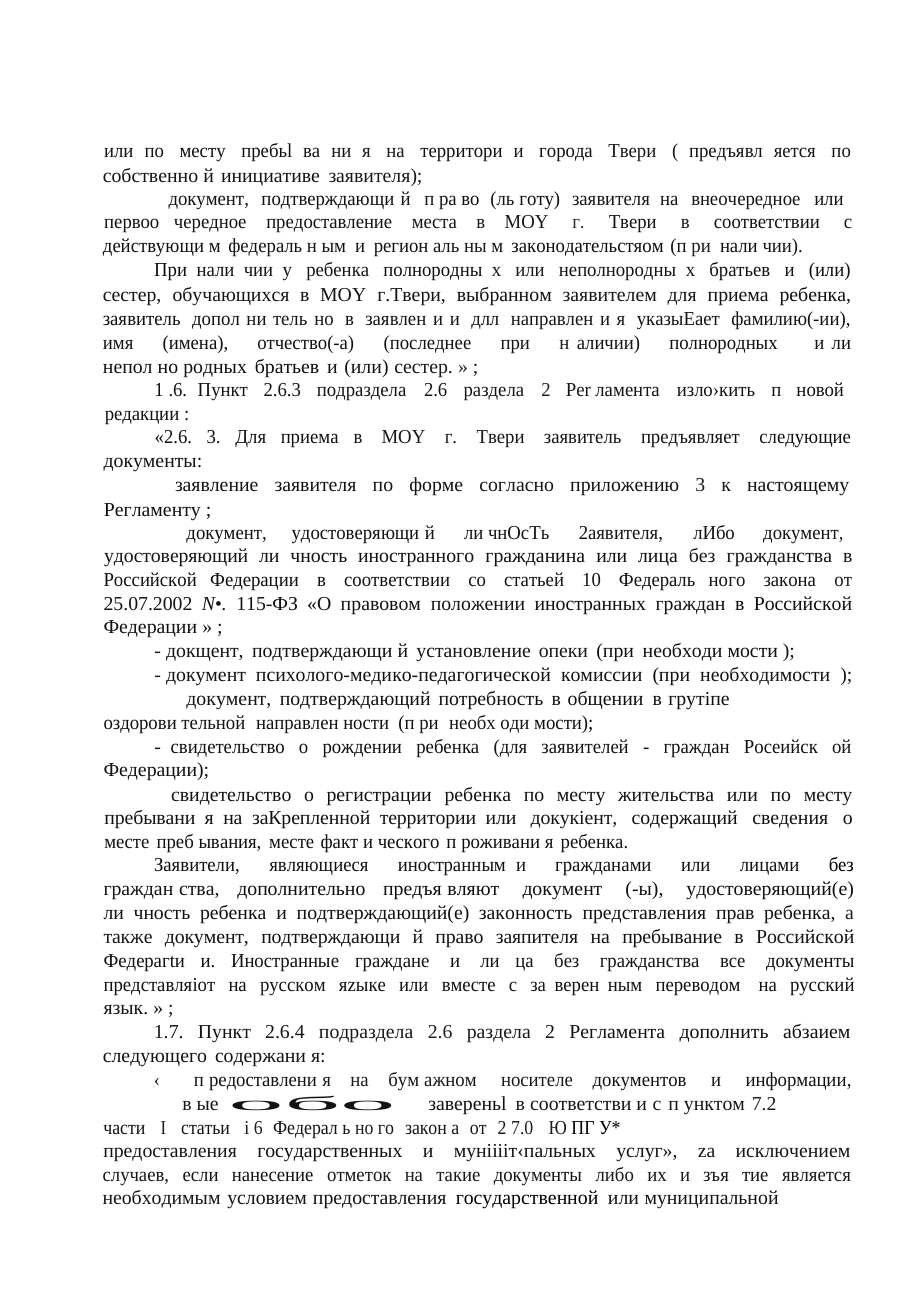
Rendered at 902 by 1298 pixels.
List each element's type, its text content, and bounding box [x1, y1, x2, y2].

text или по месту пребьl ва ни я на территори и города Твери ( предъявл яется по собственно й инициативе заявителя); [103, 139, 851, 187]
list документ психолого-медико-педагогической комиссии (при необходимости ); документ, подтверждающий потребность в общении в грутіпе [154, 663, 852, 709]
text Заявители, являющиеся иностранным и гражданами или лицами без граждан ства, дополнительно предъя вляют документ (-ы), удостоверяющий(е) ли чность ребенка и подтверждающий(е) законность представления прав ребенка, а также документ, подтверждающи й право заяпителя на пребывание в Российской Федерагtи и. Иностранные граждане и ли ца без гражданства все документы представляіот на русском яzыке или вместе с за верен ным переводом на русский язык. » ; [103, 853, 854, 1019]
text «2.6. 3. Для приема в MOY г. Твери заявитель предъявляет следующие документы: [103, 425, 851, 472]
text заявление заявителя по форме согласно приложению 3 к настоящему Регламенту ; [104, 473, 849, 521]
text 1.7. Пункт 2.6.4 подраздела 2.6 раздела 2 Регламента дополнить абзаием следующего содержани я: [103, 1020, 850, 1067]
text предоставления государственных и мунііііт‹пальных услуг», za исключением случаев, если нанесение отметок на такие документы либо их и зъя тие является необходимым условием предоставления государственной или муниципальной [102, 1139, 851, 1209]
text документ, удостоверяющи й ли чнОсТь 2аявителя, лИбо документ, [186, 522, 866, 543]
text удостоверяющий ли чность иностранного гражданина или лица без гражданства в Российской Федерации в соответствии со статьей 10 Федераль ного закона от 25.07.2002 N•. 115-ФЗ «О правовом положении иностранных граждан в Российской Федерации » ; [103, 544, 852, 638]
text 1 .6. Пункт 2.6.3 пoдpaздeлa 2.6 раздела 2 Per ламента изло›кить п новой [154, 379, 866, 401]
text При нали чии у ребенка полнородны х или неполнородны х братьев и (или) сестер, обучающихся в MOY г.Твери, выбранном заявителем для приема ребенка, заявитель допол ни тель но в заявлен и и длл направлен и я указыЕает фамилию(-ии), имя (имена), отчество(-а) (последнее при н аличии) полнородных и ли непол но родных братьев и (или) сестер. » ; [103, 258, 852, 378]
text ‹ п редоставлени я на бум ажном носителе документов и информации, в ые обо завереньl в соответстви и с п унктом 7.2 [154, 1068, 852, 1115]
text редакции : [104, 402, 866, 425]
text первоо чередное предоставление места в MOY г. Твери в соответствии с действующи м федераль н ым и регион аль ны м законодательстяом (п ри нали чии). [103, 210, 852, 257]
text оздорови тельной направлен ности (п ри необх оди мости); [103, 711, 866, 734]
list докщент, подтверждающи й установление опеки (при необходи мости ); [154, 639, 866, 662]
text документ, подтверждающи й п ра во (ль готу) заявителя на внеочередное или [168, 188, 866, 209]
text части I статьи i 6 Федерал ь но го закон а от 2 7.0 Ю ПГ У* [103, 1116, 866, 1139]
list свидетельство о рождении ребенка (для заявителей - граждан Росеийск ой Федерации); [103, 735, 852, 781]
text свидетельство о регистрации ребенка по месту жительства или по месту пребывани я на заКрепленной территории или докукіент, содержащий сведения о месте преб ывания, месте факт и ческого п роживани я ребенка. [104, 783, 853, 852]
